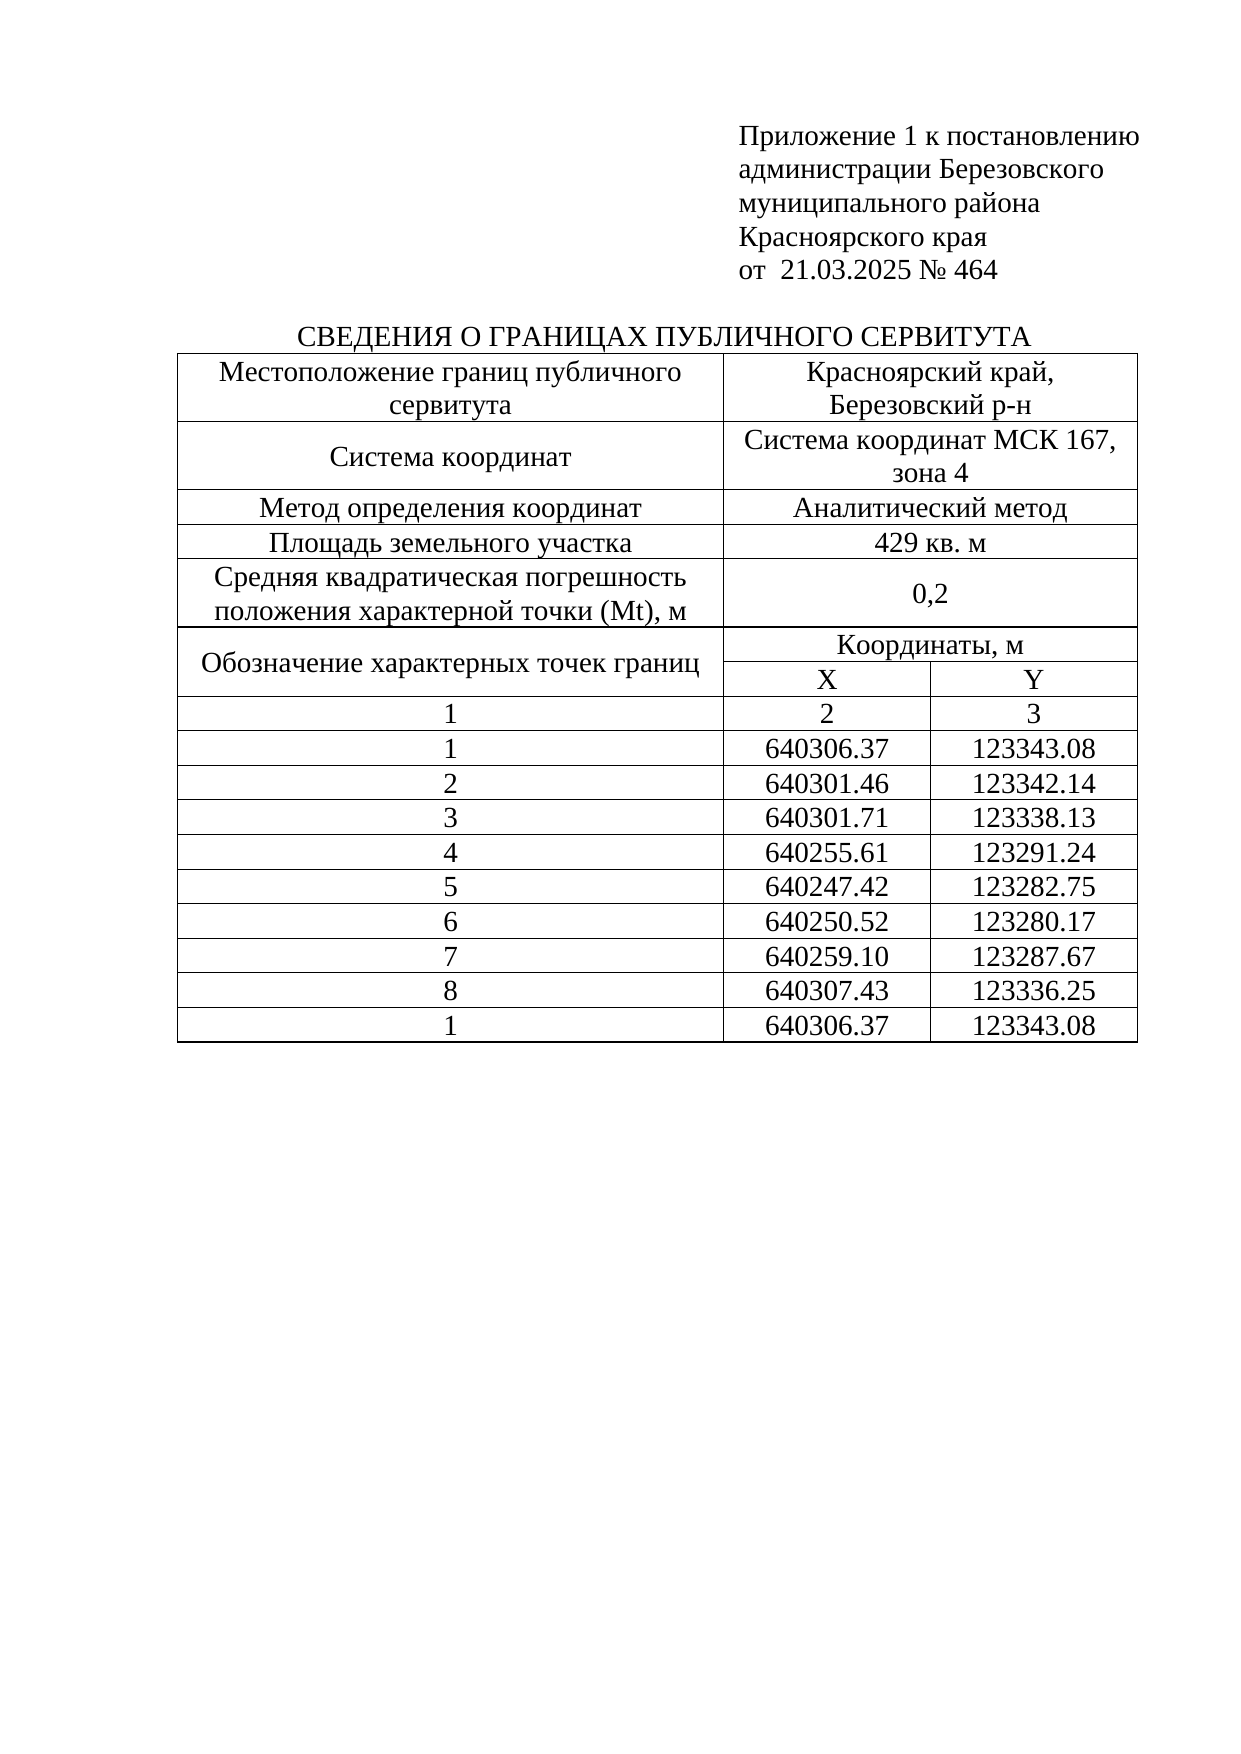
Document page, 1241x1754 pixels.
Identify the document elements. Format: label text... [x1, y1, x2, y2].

table_cell Система координат [178, 422, 723, 489]
text Приложение 1 к постановлению [738, 118, 1152, 152]
table_cell 123280.17 [931, 904, 1137, 938]
table_cell 4 [178, 835, 723, 868]
table_cell 640307.43 [724, 973, 930, 1007]
table_header Красноярский край, Березовский р-н [724, 354, 1137, 421]
table_cell 7 [178, 939, 723, 972]
table_cell 123336.25 [931, 973, 1137, 1007]
text от 21.03.2025 № 464 [738, 252, 1152, 286]
table_cell 640301.71 [724, 800, 930, 834]
table_cell 123287.67 [931, 939, 1137, 972]
table_cell 123343.08 [931, 731, 1137, 765]
table_header Местоположение границ публичного сервитута [178, 354, 723, 421]
table_cell 2 [178, 766, 723, 799]
table_cell Y [931, 662, 1137, 696]
table_cell Координаты, м [724, 628, 1137, 661]
table_cell 640306.37 [724, 731, 930, 765]
table_cell Средняя квадратическая погрешность положения характерной точки (Mt), м [178, 559, 723, 626]
table_cell 123338.13 [931, 800, 1137, 834]
table_cell 0,2 [724, 559, 1137, 626]
table_cell 1 [178, 731, 723, 765]
table_cell 2 [724, 697, 930, 730]
table_cell 640250.52 [724, 904, 930, 938]
text СВЕДЕНИЯ О ГРАНИЦАХ ПУБЛИЧНОГО СЕРВИТУТА [177, 319, 1152, 353]
table_cell 6 [178, 904, 723, 938]
table_cell Аналитический метод [724, 490, 1137, 524]
table_cell 123282.75 [931, 870, 1137, 903]
table_cell 3 [931, 697, 1137, 730]
table_cell 640301.46 [724, 766, 930, 799]
table_cell Площадь земельного участка [178, 525, 723, 558]
table_cell 8 [178, 973, 723, 1007]
table_cell 1 [178, 697, 723, 730]
table_cell 429 кв. м [724, 525, 1137, 558]
table_cell Х [724, 662, 930, 696]
table_cell 640259.10 [724, 939, 930, 972]
table_cell 123342.14 [931, 766, 1137, 799]
table_cell 123291.24 [931, 835, 1137, 868]
table_cell 123343.08 [931, 1008, 1137, 1041]
table_cell 5 [178, 870, 723, 903]
table_cell 640247.42 [724, 870, 930, 903]
table_cell Метод определения координат [178, 490, 723, 524]
table_cell 640306.37 [724, 1008, 930, 1041]
table_cell 640255.61 [724, 835, 930, 868]
text администрации Березовского муниципального района Красноярского края [738, 152, 1152, 252]
table_cell Обозначение характерных точек границ [178, 628, 723, 696]
table_cell 3 [178, 800, 723, 834]
table_cell Система координат МСК 167, зона 4 [724, 422, 1137, 489]
table_cell 1 [178, 1008, 723, 1041]
